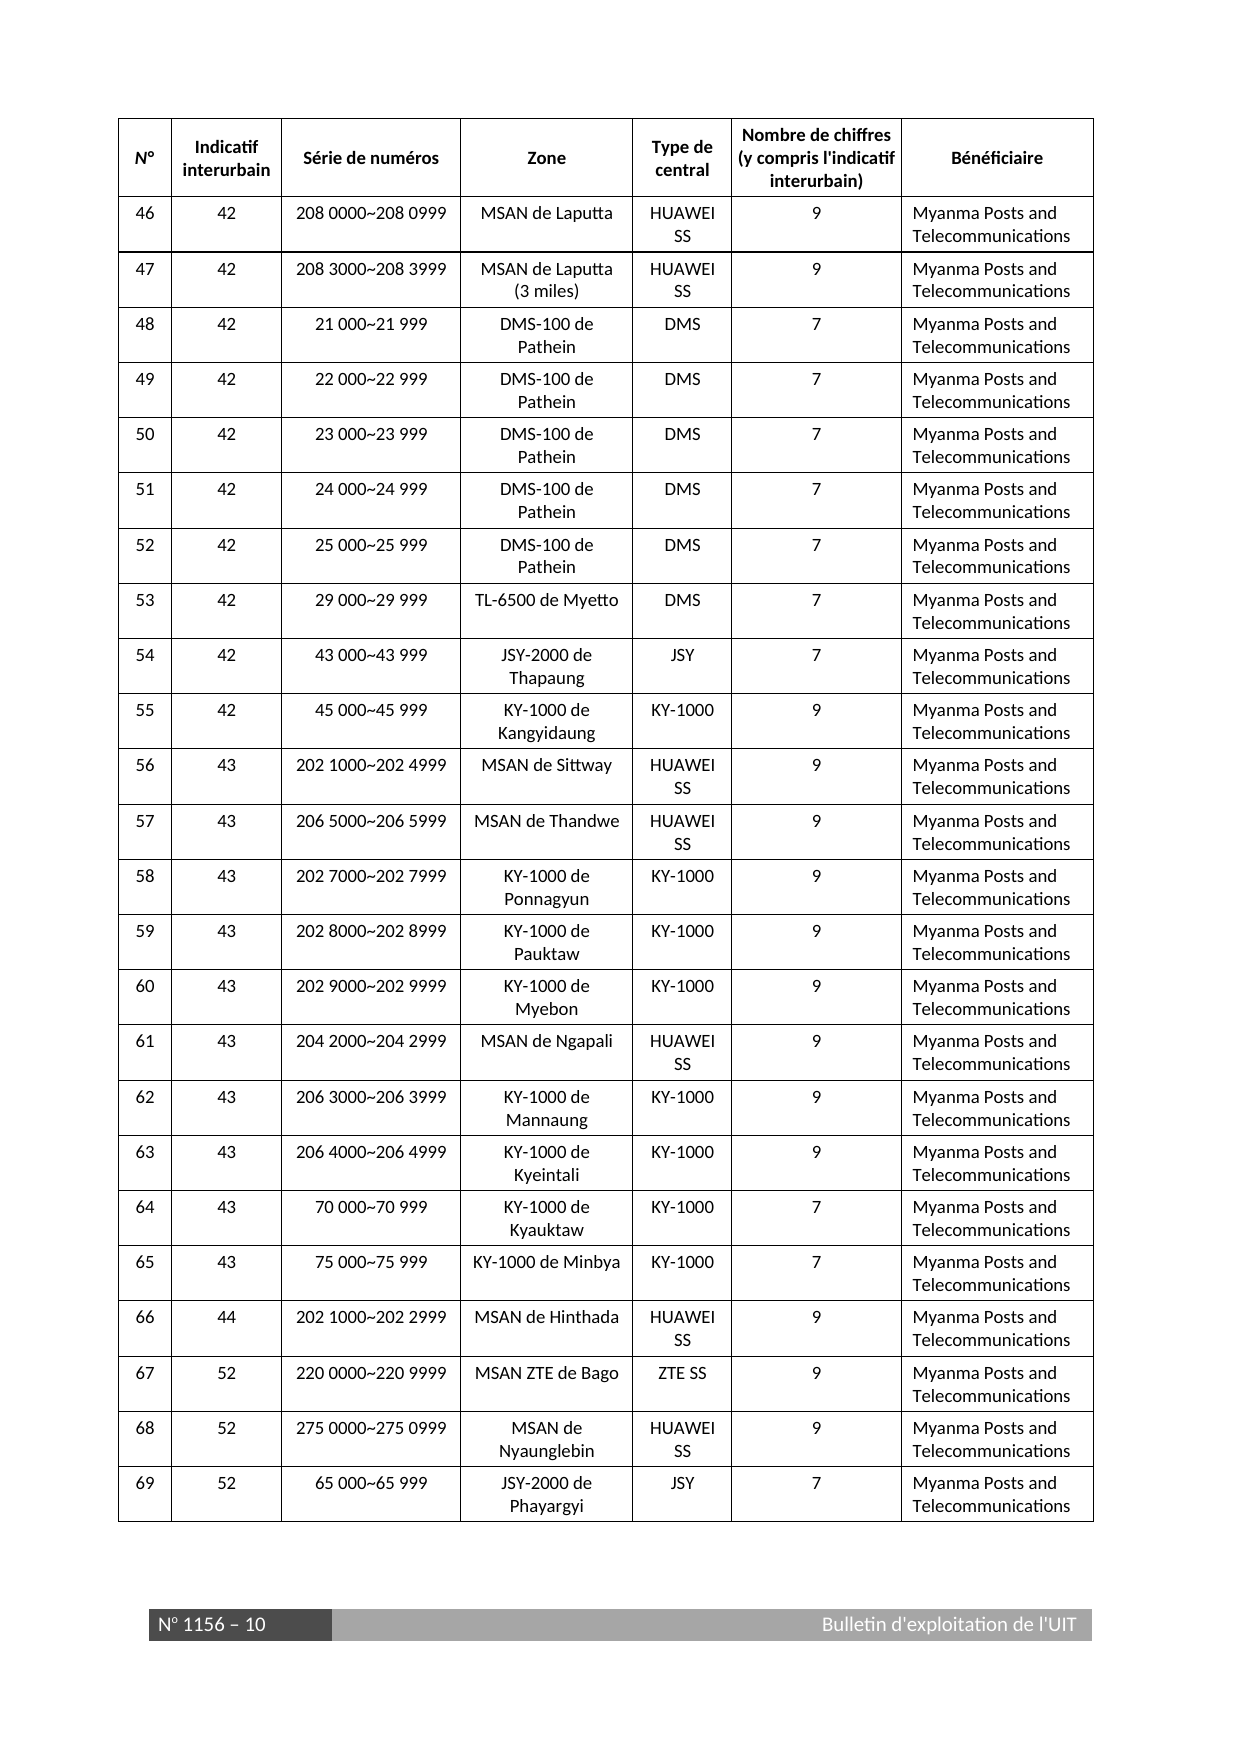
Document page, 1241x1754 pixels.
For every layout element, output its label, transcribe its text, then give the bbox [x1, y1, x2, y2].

table_cell Myanma Posts and Telecommunications [902, 473, 1093, 527]
table_cell 202 7000~202 7999 [282, 860, 460, 914]
table_cell Myanma Posts and Telecommunications [902, 639, 1093, 693]
table_cell KY-1000 [633, 1081, 731, 1135]
table_cell KY-1000 [633, 1246, 731, 1300]
table_cell 9 [732, 1301, 901, 1356]
table_cell 42 [172, 308, 281, 362]
table_cell 43 000~43 999 [282, 639, 460, 693]
table_cell MSAN ZTE de Bago [461, 1357, 632, 1411]
table_cell DMS-100 de Pathein [461, 418, 632, 472]
table_cell 9 [732, 749, 901, 803]
table_cell 24 000~24 999 [282, 473, 460, 527]
table_cell MSAN de Nyaunglebin [461, 1412, 632, 1466]
table_cell DMS-100 de Pathein [461, 529, 632, 583]
table_cell 202 9000~202 9999 [282, 970, 460, 1024]
table_cell 42 [172, 418, 281, 472]
table_cell TL-6500 de Myetto [461, 584, 632, 638]
table_cell 43 [172, 749, 281, 803]
table_cell 56 [119, 749, 171, 803]
table_header Bénéficiaire [902, 119, 1093, 196]
table_cell 9 [732, 1025, 901, 1079]
table_cell KY-1000 [633, 860, 731, 914]
table_cell 44 [172, 1301, 281, 1356]
table_cell HUAWEI SS [633, 1412, 731, 1466]
table_cell 57 [119, 805, 171, 859]
table_cell 52 [172, 1467, 281, 1521]
table_cell 9 [732, 197, 901, 251]
table_cell HUAWEI SS [633, 197, 731, 251]
table_cell MSAN de Hinthada [461, 1301, 632, 1356]
table_cell KY-1000 [633, 970, 731, 1024]
table_cell 60 [119, 970, 171, 1024]
table_cell 43 [172, 915, 281, 969]
table_cell DMS [633, 363, 731, 417]
table_cell 58 [119, 860, 171, 914]
table_cell 43 [172, 1136, 281, 1190]
table_cell Myanma Posts and Telecommunications [902, 1191, 1093, 1245]
table_cell 208 0000~208 0999 [282, 197, 460, 251]
table_cell Myanma Posts and Telecommunications [902, 1357, 1093, 1411]
table_cell 43 [172, 970, 281, 1024]
table_cell Myanma Posts and Telecommunications [902, 1467, 1093, 1521]
table_cell DMS [633, 473, 731, 527]
table_cell 55 [119, 694, 171, 748]
table_cell DMS-100 de Pathein [461, 473, 632, 527]
table_cell 59 [119, 915, 171, 969]
table_cell 49 [119, 363, 171, 417]
table_cell JSY-2000 de Thapaung [461, 639, 632, 693]
table_cell MSAN de Sittway [461, 749, 632, 803]
table_header Nombre de chiffres (y compris l'indicatif interurbain) [732, 119, 901, 196]
table_cell 7 [732, 308, 901, 362]
table_cell Myanma Posts and Telecommunications [902, 1412, 1093, 1466]
table_cell 7 [732, 1467, 901, 1521]
table_cell 65 000~65 999 [282, 1467, 460, 1521]
table_cell Myanma Posts and Telecommunications [902, 418, 1093, 472]
table_cell 22 000~22 999 [282, 363, 460, 417]
table_cell 202 1000~202 2999 [282, 1301, 460, 1356]
table_cell 70 000~70 999 [282, 1191, 460, 1245]
table_cell 62 [119, 1081, 171, 1135]
table_cell 29 000~29 999 [282, 584, 460, 638]
table_cell KY-1000 [633, 1136, 731, 1190]
table_cell 9 [732, 1136, 901, 1190]
table_cell KY-1000 de Kyeintali [461, 1136, 632, 1190]
table_cell 45 000~45 999 [282, 694, 460, 748]
table_cell 202 8000~202 8999 [282, 915, 460, 969]
table_cell KY-1000 de Mannaung [461, 1081, 632, 1135]
table_cell KY-1000 de Minbya [461, 1246, 632, 1300]
table_cell ZTE SS [633, 1357, 731, 1411]
table_cell 9 [732, 805, 901, 859]
table_cell Myanma Posts and Telecommunications [902, 308, 1093, 362]
table_cell HUAWEI SS [633, 253, 731, 307]
table_cell 43 [172, 1191, 281, 1245]
table_cell HUAWEI SS [633, 1301, 731, 1356]
table_cell KY-1000 [633, 915, 731, 969]
table_cell 7 [732, 1191, 901, 1245]
table_cell 9 [732, 1081, 901, 1135]
table_cell 23 000~23 999 [282, 418, 460, 472]
table_cell KY-1000 de Kyauktaw [461, 1191, 632, 1245]
table_cell 53 [119, 584, 171, 638]
table_cell KY-1000 [633, 694, 731, 748]
table_cell JSY-2000 de Phayargyi [461, 1467, 632, 1521]
table_cell MSAN de Laputta (3 miles) [461, 253, 632, 307]
table_cell 7 [732, 363, 901, 417]
table_cell DMS [633, 584, 731, 638]
table_cell 9 [732, 253, 901, 307]
table_cell 204 2000~204 2999 [282, 1025, 460, 1079]
table_header N° [119, 119, 171, 196]
table_cell KY-1000 de Pauktaw [461, 915, 632, 969]
table_cell MSAN de Ngapali [461, 1025, 632, 1079]
table_cell 42 [172, 363, 281, 417]
table_cell 63 [119, 1136, 171, 1190]
table_cell 52 [172, 1357, 281, 1411]
table_cell Myanma Posts and Telecommunications [902, 363, 1093, 417]
table_cell 220 0000~220 9999 [282, 1357, 460, 1411]
table_cell Myanma Posts and Telecommunications [902, 1025, 1093, 1079]
table_cell 42 [172, 197, 281, 251]
table_cell 42 [172, 253, 281, 307]
table_cell HUAWEI SS [633, 749, 731, 803]
table_header Indicatif interurbain [172, 119, 281, 196]
table_cell 7 [732, 1246, 901, 1300]
table_cell 47 [119, 253, 171, 307]
table_cell 66 [119, 1301, 171, 1356]
table_cell 43 [172, 1081, 281, 1135]
table_cell Myanma Posts and Telecommunications [902, 860, 1093, 914]
table_cell Myanma Posts and Telecommunications [902, 1136, 1093, 1190]
table_cell DMS [633, 418, 731, 472]
table_cell 206 4000~206 4999 [282, 1136, 460, 1190]
table_cell Myanma Posts and Telecommunications [902, 1301, 1093, 1356]
table_cell 202 1000~202 4999 [282, 749, 460, 803]
table_cell 69 [119, 1467, 171, 1521]
table_cell 43 [172, 860, 281, 914]
table_cell 7 [732, 639, 901, 693]
table_cell 46 [119, 197, 171, 251]
table_cell MSAN de Thandwe [461, 805, 632, 859]
table_cell 42 [172, 639, 281, 693]
table_cell 65 [119, 1246, 171, 1300]
table_cell 51 [119, 473, 171, 527]
table_cell 50 [119, 418, 171, 472]
table_cell Myanma Posts and Telecommunications [902, 1081, 1093, 1135]
table_cell 9 [732, 860, 901, 914]
table_cell 67 [119, 1357, 171, 1411]
table_header Zone [461, 119, 632, 196]
table_cell 43 [172, 1025, 281, 1079]
table_cell 7 [732, 418, 901, 472]
table_cell 208 3000~208 3999 [282, 253, 460, 307]
table_cell 68 [119, 1412, 171, 1466]
table_cell DMS-100 de Pathein [461, 363, 632, 417]
table_cell 61 [119, 1025, 171, 1079]
table_cell 25 000~25 999 [282, 529, 460, 583]
table_cell 7 [732, 473, 901, 527]
table_cell 42 [172, 584, 281, 638]
table_cell 43 [172, 805, 281, 859]
table_cell 54 [119, 639, 171, 693]
table_cell 9 [732, 1357, 901, 1411]
table_cell 7 [732, 584, 901, 638]
table_header Série de numéros [282, 119, 460, 196]
table_cell 52 [172, 1412, 281, 1466]
table_cell 48 [119, 308, 171, 362]
table_cell 43 [172, 1246, 281, 1300]
table_cell 42 [172, 473, 281, 527]
table_cell 64 [119, 1191, 171, 1245]
table_cell 206 3000~206 3999 [282, 1081, 460, 1135]
table_cell Myanma Posts and Telecommunications [902, 584, 1093, 638]
table_cell Myanma Posts and Telecommunications [902, 253, 1093, 307]
table_cell KY-1000 de Ponnagyun [461, 860, 632, 914]
table_cell 42 [172, 529, 281, 583]
table_cell HUAWEI SS [633, 1025, 731, 1079]
table_cell DMS [633, 529, 731, 583]
table_cell 9 [732, 970, 901, 1024]
table_cell KY-1000 de Kangyidaung [461, 694, 632, 748]
table_cell 9 [732, 694, 901, 748]
table_cell 21 000~21 999 [282, 308, 460, 362]
table_cell DMS [633, 308, 731, 362]
table_cell 275 0000~275 0999 [282, 1412, 460, 1466]
table_cell 9 [732, 915, 901, 969]
table_cell Myanma Posts and Telecommunications [902, 694, 1093, 748]
table_cell Myanma Posts and Telecommunications [902, 970, 1093, 1024]
table_cell Myanma Posts and Telecommunications [902, 197, 1093, 251]
table_cell 52 [119, 529, 171, 583]
table_cell 7 [732, 529, 901, 583]
table_cell 206 5000~206 5999 [282, 805, 460, 859]
table_cell Myanma Posts and Telecommunications [902, 749, 1093, 803]
table_cell KY-1000 [633, 1191, 731, 1245]
table_cell MSAN de Laputta [461, 197, 632, 251]
table_cell JSY [633, 639, 731, 693]
table_cell Myanma Posts and Telecommunications [902, 529, 1093, 583]
table_cell Myanma Posts and Telecommunications [902, 805, 1093, 859]
table_cell JSY [633, 1467, 731, 1521]
table_cell HUAWEI SS [633, 805, 731, 859]
table_header Type de central [633, 119, 731, 196]
table_cell 9 [732, 1412, 901, 1466]
table_cell 42 [172, 694, 281, 748]
table_cell KY-1000 de Myebon [461, 970, 632, 1024]
table_cell 75 000~75 999 [282, 1246, 460, 1300]
table_cell Myanma Posts and Telecommunications [902, 1246, 1093, 1300]
table_cell DMS-100 de Pathein [461, 308, 632, 362]
table_cell Myanma Posts and Telecommunications [902, 915, 1093, 969]
